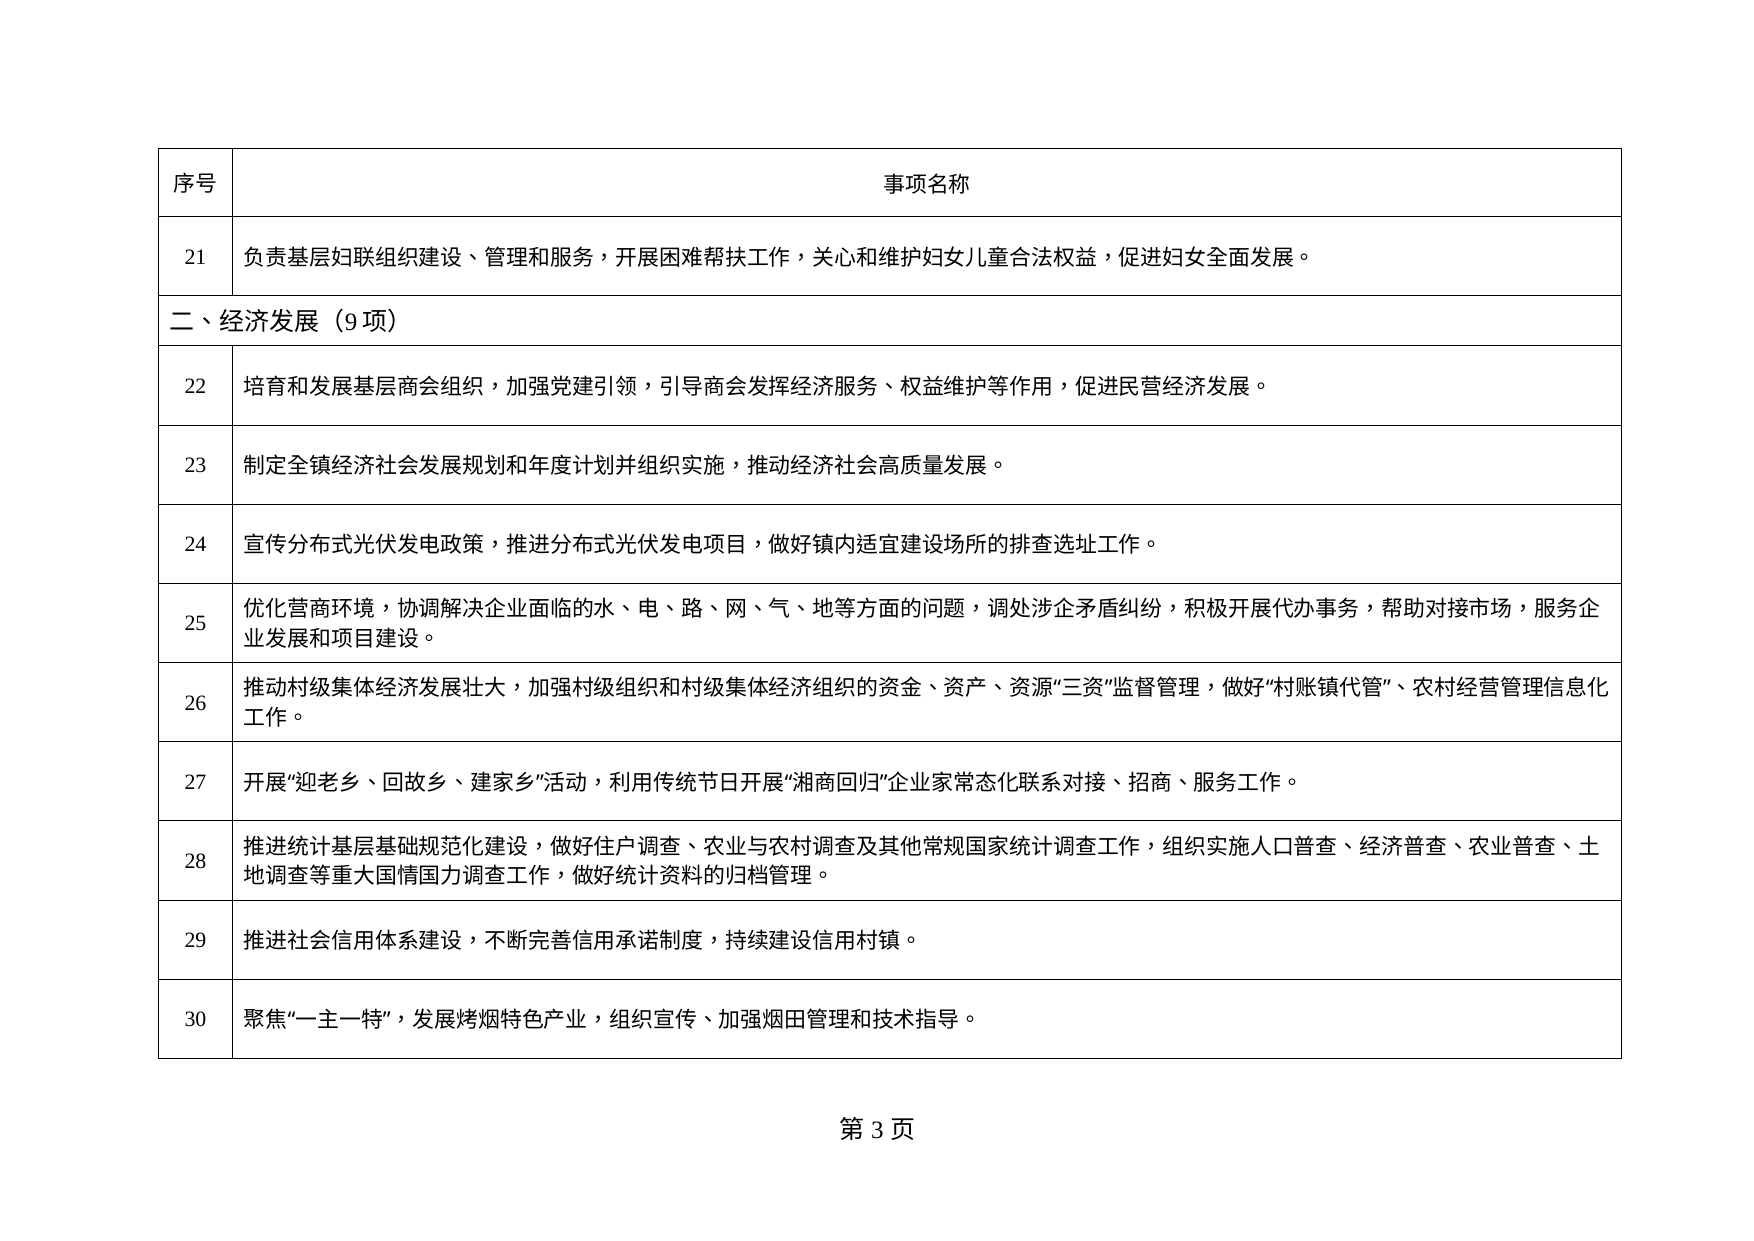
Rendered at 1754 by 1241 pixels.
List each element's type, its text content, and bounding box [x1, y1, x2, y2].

table_cell 推进统计基层基础规范化建设，做好住户调查、农业与农村调查及其他常规国家统计调查工作，组织实施人口普查、经济普查、农业普查、土地调查等重大国情国力调查工作，做好统计资料的归档管理。 [233, 821, 1621, 899]
table_cell 23 [159, 426, 232, 504]
table_cell 28 [159, 821, 232, 899]
table_cell 开展“迎老乡、回故乡、建家乡”活动，利用传统节日开展“湘商回归”企业家常态化联系对接、招商、服务工作。 [233, 742, 1621, 820]
table_cell 30 [159, 980, 232, 1058]
table_cell 21 [159, 217, 232, 295]
table_cell 二、经济发展（9项） [159, 296, 1621, 345]
table_cell 24 [159, 505, 232, 583]
table_cell 培育和发展基层商会组织，加强党建引领，引导商会发挥经济服务、权益维护等作用，促进民营经济发展。 [233, 346, 1621, 424]
table_cell 29 [159, 901, 232, 979]
table_cell 聚焦“一主一特”，发展烤烟特色产业，组织宣传、加强烟田管理和技术指导。 [233, 980, 1621, 1058]
table_cell 推进社会信用体系建设，不断完善信用承诺制度，持续建设信用村镇。 [233, 901, 1621, 979]
table_cell 22 [159, 346, 232, 424]
table_cell 宣传分布式光伏发电政策，推进分布式光伏发电项目，做好镇内适宜建设场所的排查选址工作。 [233, 505, 1621, 583]
table_cell 推动村级集体经济发展壮大，加强村级组织和村级集体经济组织的资金、资产、资源“三资”监督管理，做好“村账镇代管”、农村经营管理信息化工作。 [233, 663, 1621, 741]
table_header 序号 [159, 149, 232, 216]
table_cell 25 [159, 584, 232, 662]
table_cell 27 [159, 742, 232, 820]
table_cell 负责基层妇联组织建设、管理和服务，开展困难帮扶工作，关心和维护妇女儿童合法权益，促进妇女全面发展。 [233, 217, 1621, 295]
table_cell 制定全镇经济社会发展规划和年度计划并组织实施，推动经济社会高质量发展。 [233, 426, 1621, 504]
table_cell 优化营商环境，协调解决企业面临的水、电、路、网、气、地等方面的问题，调处涉企矛盾纠纷，积极开展代办事务，帮助对接市场，服务企业发展和项目建设。 [233, 584, 1621, 662]
table_header 事项名称 [233, 149, 1621, 216]
table_cell 26 [159, 663, 232, 741]
